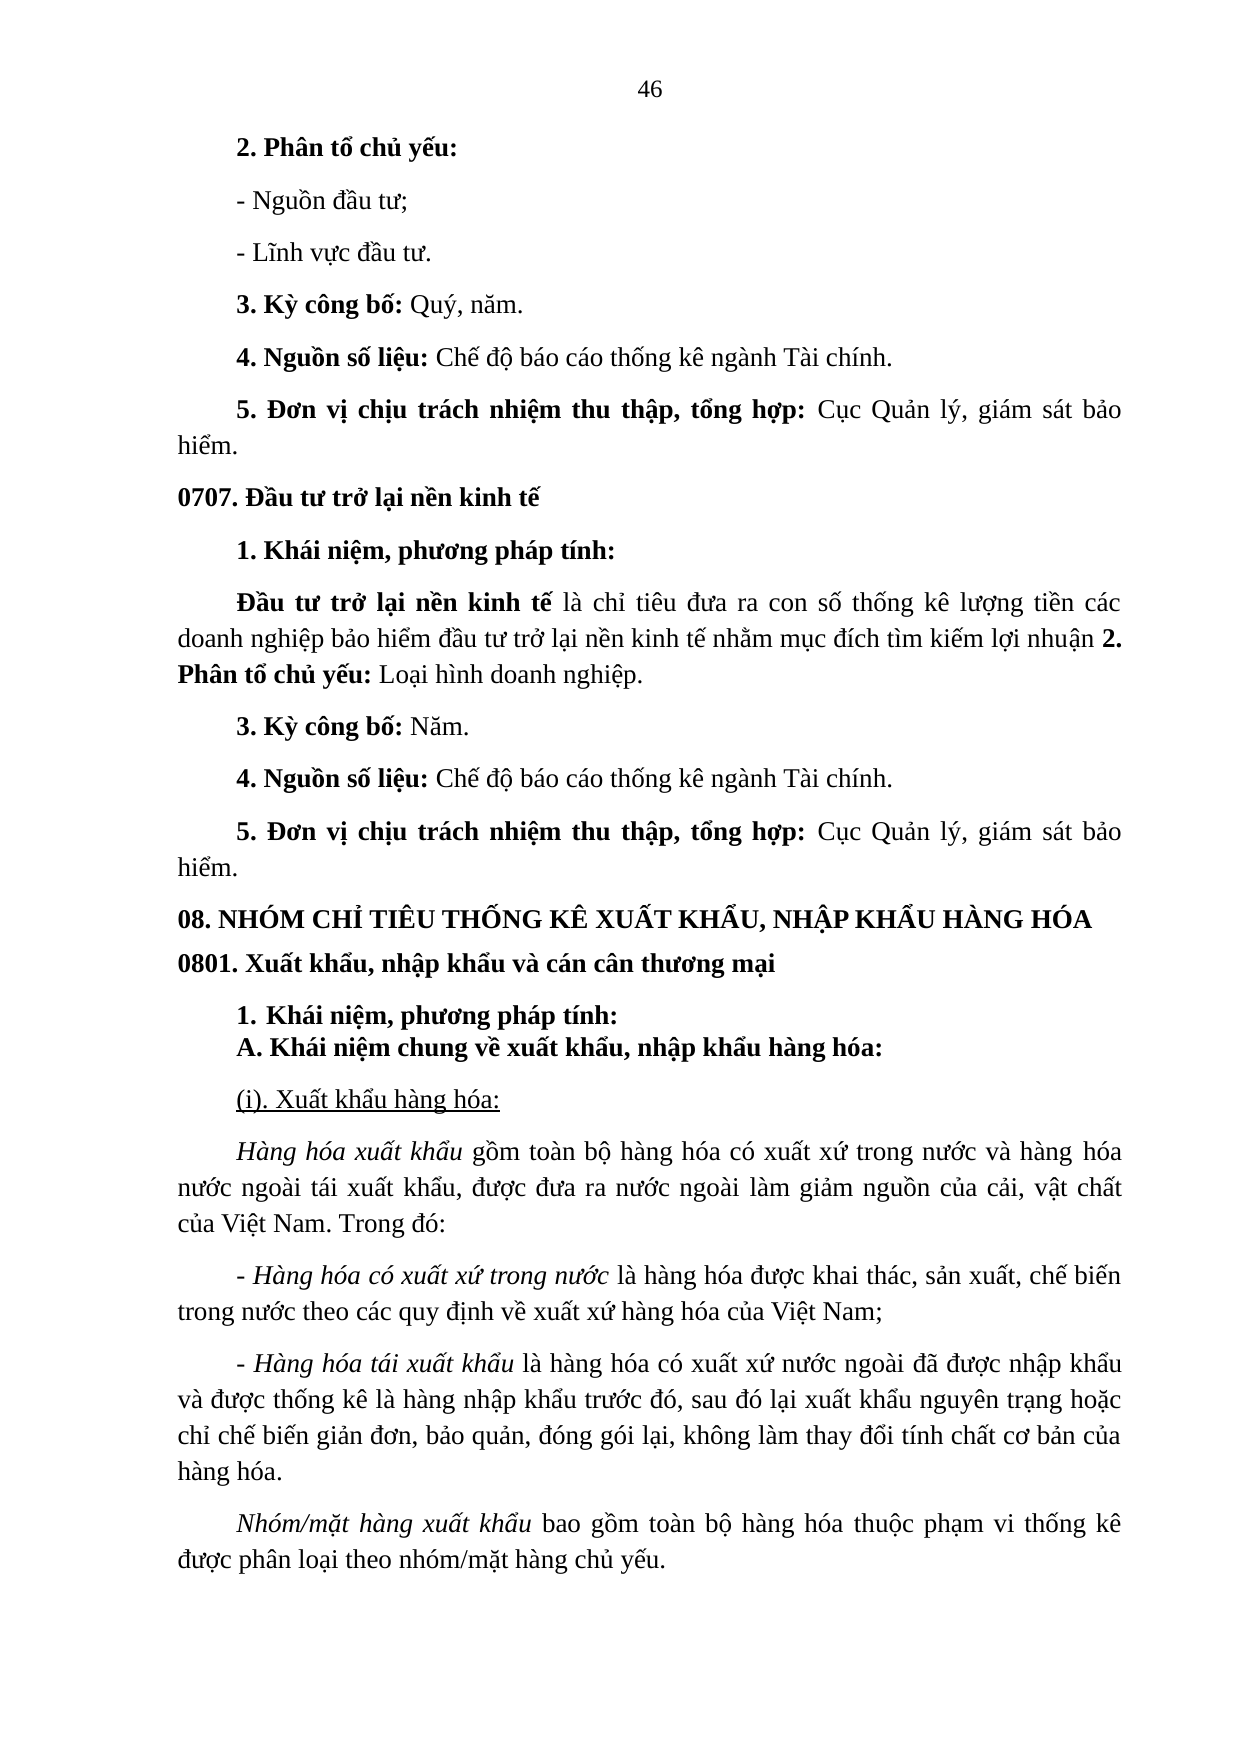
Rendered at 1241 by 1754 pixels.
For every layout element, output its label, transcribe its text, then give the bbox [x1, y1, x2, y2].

text Hàng hóa xuất khẩu gồm toàn bộ hàng hóa có xuất xứ trong nước và hàng hóa nước ngoài tái xuất khẩu, được đưa ra nước ngoài làm giảm nguồn của cải, vật chất của Việt Nam. Trong đó: [177, 1135, 1122, 1238]
text 3. Kỳ công bố: Năm. [177, 710, 1122, 741]
text 0801. Xuất khẩu, nhập khẩu và cán cân thương mại [177, 947, 1122, 978]
list Khái niệm, phương pháp tính: [177, 999, 1122, 1031]
text Đầu tư trở lại nền kinh tế là chỉ tiêu đưa ra con số thống kê lượng tiền các doanh nghiệp bảo hiểm đầu tư trở lại nền kinh tế nhằm mục đích tìm kiếm lợi nhuận 2. Phân tổ chủ yếu: Loại hình doanh nghiệp. [177, 586, 1122, 689]
text 1. Khái niệm, phương pháp tính: [177, 534, 1122, 565]
text 4. Nguồn số liệu: Chế độ báo cáo thống kê ngành Tài chính. [177, 341, 1122, 372]
text (i). Xuất khẩu hàng hóa: [177, 1083, 1122, 1114]
text Nhóm/mặt hàng xuất khẩu bao gồm toàn bộ hàng hóa thuộc phạm vi thống kê được phân loại theo nhóm/mặt hàng chủ yếu. [177, 1507, 1122, 1574]
text - Hàng hóa tái xuất khẩu là hàng hóa có xuất xứ nước ngoài đã được nhập khẩu và được thống kê là hàng nhập khẩu trước đó, sau đó lại xuất khẩu nguyên trạng hoặc chỉ chế biến giản đơn, bảo quản, đóng gói lại, không làm thay đổi tính chất cơ bản của hàng hóa. [177, 1347, 1122, 1486]
text 3. Kỳ công bố: Quý, năm. [177, 288, 1122, 320]
text 5. Đơn vị chịu trách nhiệm thu thập, tổng hợp: Cục Quản lý, giám sát bảo hiểm. [177, 815, 1122, 882]
text - Nguồn đầu tư; [177, 184, 1122, 215]
text 0707. Đầu tư trở lại nền kinh tế [177, 481, 1122, 513]
text A. Khái niệm chung về xuất khẩu, nhập khẩu hàng hóa: [177, 1031, 1122, 1062]
text 2. Phân tổ chủ yếu: [177, 131, 1122, 162]
subtitle 08. NHÓM CHỈ TIÊU THỐNG KÊ XUẤT KHẨU, NHẬP KHẨU HÀNG HÓA [177, 903, 1122, 934]
text 5. Đơn vị chịu trách nhiệm thu thập, tổng hợp: Cục Quản lý, giám sát bảo hiểm. [177, 393, 1122, 460]
text 4. Nguồn số liệu: Chế độ báo cáo thống kê ngành Tài chính. [177, 762, 1122, 794]
text - Hàng hóa có xuất xứ trong nước là hàng hóa được khai thác, sản xuất, chế biến trong nước theo các quy định về xuất xứ hàng hóa của Việt Nam; [177, 1259, 1122, 1326]
text - Lĩnh vực đầu tư. [177, 236, 1122, 267]
